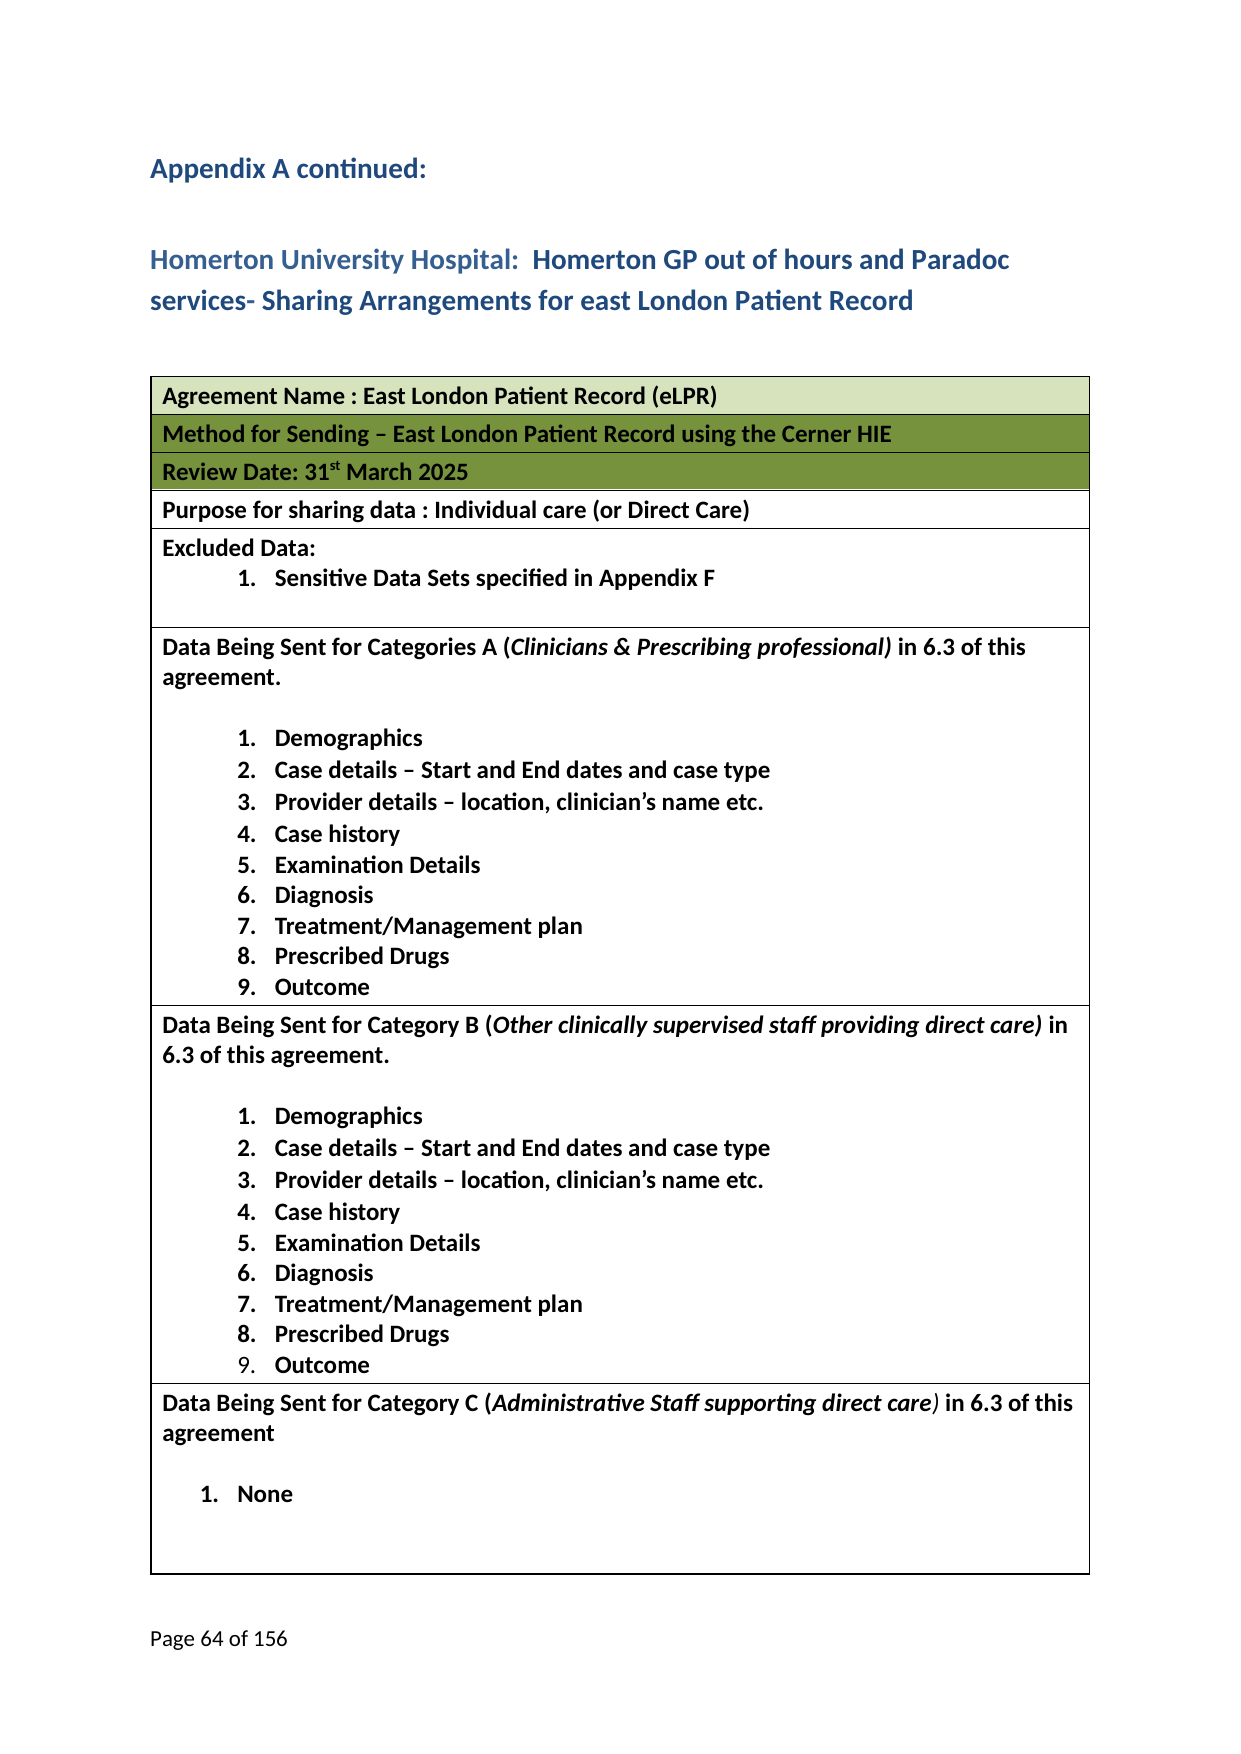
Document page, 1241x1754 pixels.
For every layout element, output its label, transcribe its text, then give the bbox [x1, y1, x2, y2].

table_header Agreement Name : East London Patient Record (eLPR) [152, 377, 1089, 414]
subtitle Homerton University Hospital: Homerton GP out of hours and Paradoc services- Sharing Arrangements for east London Patient Record [150, 241, 1090, 317]
table_cell Review Date: 31st March 2025 [152, 453, 1089, 489]
table_cell Excluded Data: Sensitive Data Sets specified in Appendix F [152, 529, 1089, 626]
table_cell Purpose for sharing data : Individual care (or Direct Care) [152, 491, 1089, 527]
table_cell Data Being Sent for Categories A (Clinicians & Prescribing professional) in 6.3 of this agreement. Demographics Case details – Start and End dates and case type Provider details – location, clinician’s name etc. Case history Examination Details Diagnosis Treatment/Management plan Prescribed Drugs Outcome [152, 628, 1089, 1004]
text Appendix A continued: [150, 150, 1090, 186]
table_cell Method for Sending – East London Patient Record using the Cerner HIE [152, 415, 1089, 452]
table_cell Data Being Sent for Category B (Other clinically supervised staff providing direct care) in 6.3 of this agreement. Demographics Case details – Start and End dates and case type Provider details – location, clinician’s name etc. Case history Examination Details Diagnosis Treatment/Management plan Prescribed Drugs Outcome [152, 1006, 1089, 1382]
table_cell Data Being Sent for Category C (Administrative Staff supporting direct care) in 6.3 of this agreement None [152, 1384, 1089, 1573]
